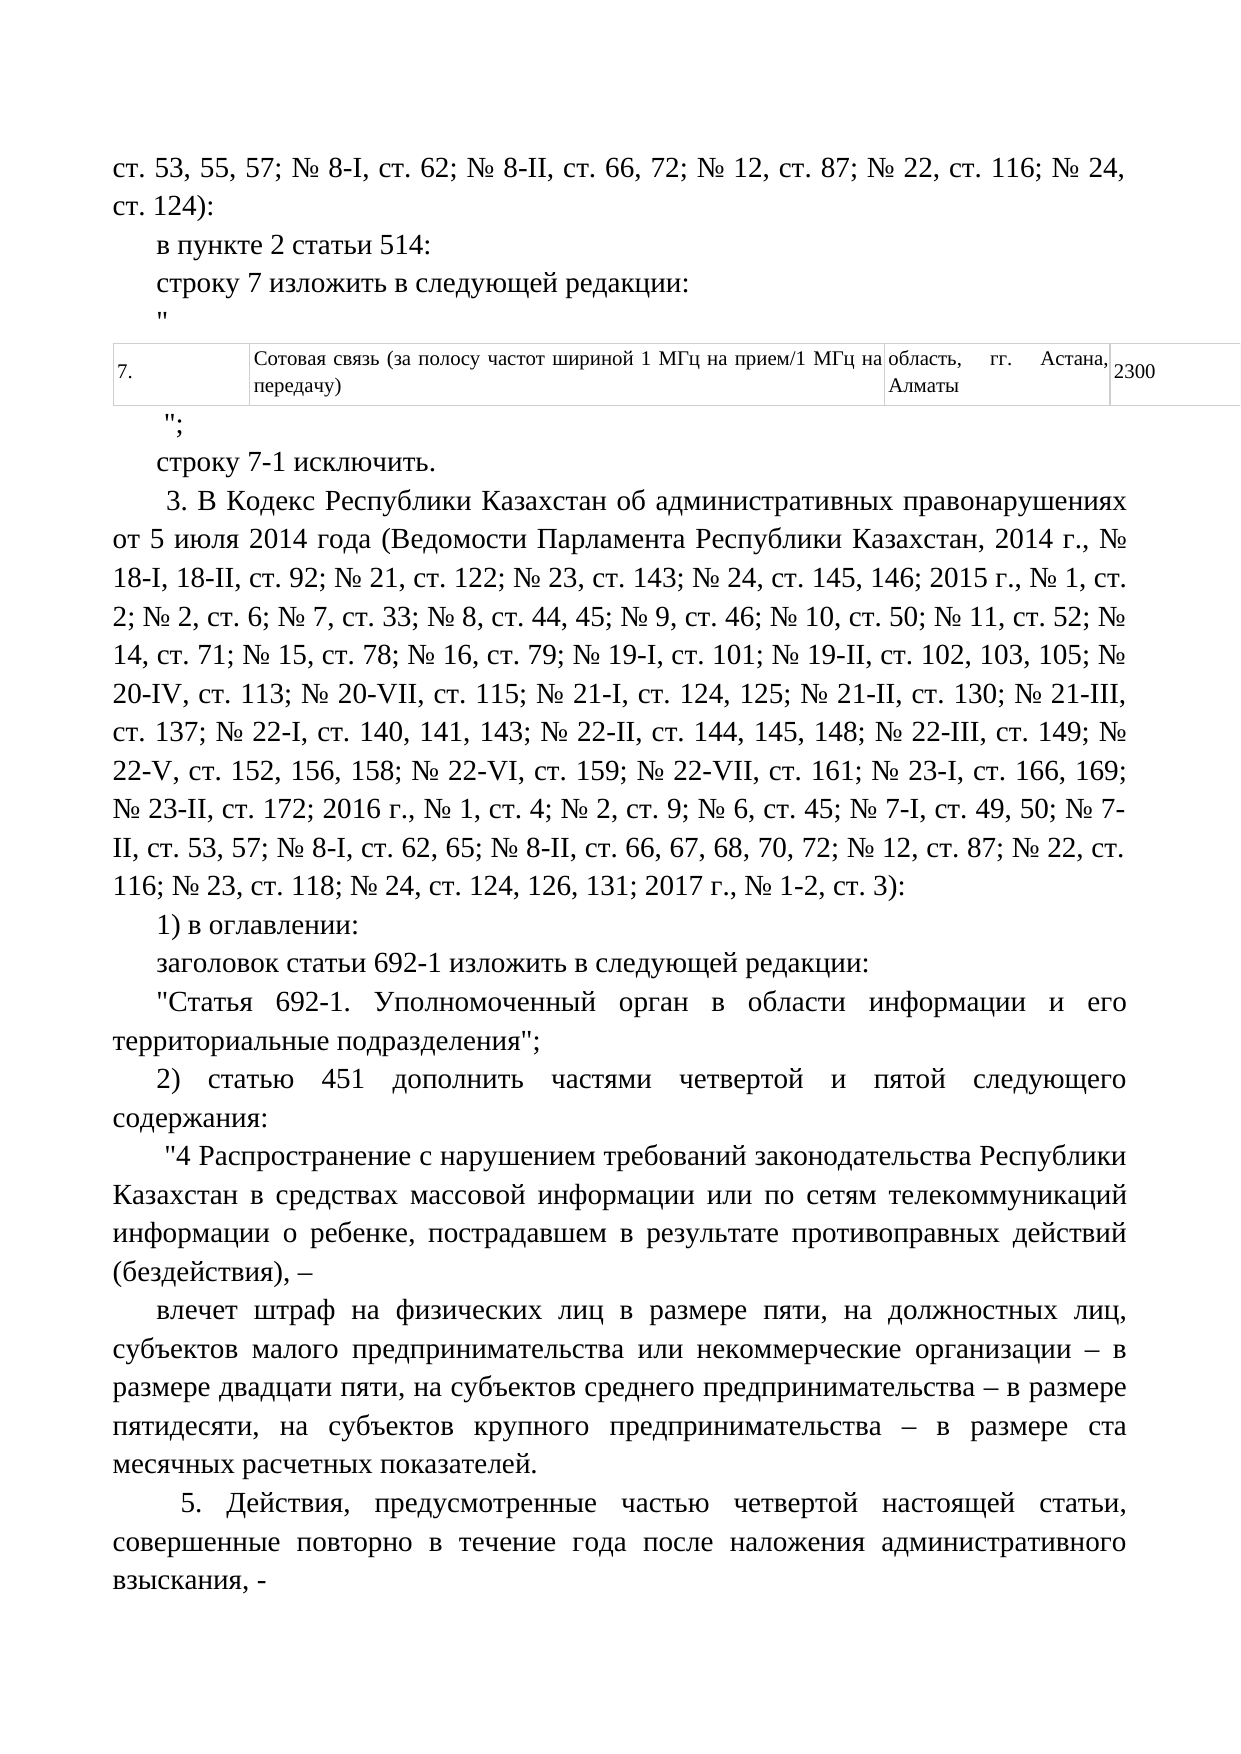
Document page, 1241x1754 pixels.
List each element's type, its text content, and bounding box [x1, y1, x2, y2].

table_header 7. [114, 344, 249, 405]
text " [112, 304, 1128, 338]
text строку 7-1 исключить. [112, 444, 1128, 478]
text "4 Распространение с нарушением требований законодательства Республики Казахстан в средствах массовой информации или по сетям телекоммуникаций информации о ребенке, пострадавшем в результате противоправных действий (бездействия), – [112, 1138, 1128, 1287]
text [112, 150, 1128, 222]
text "; [112, 406, 1128, 439]
table_header 2300 [1111, 344, 1240, 405]
text в пункте 2 статьи 514: [112, 227, 1128, 261]
text 2) статью 451 дополнить частями четвертой и пятой следующего содержания: [112, 1061, 1128, 1133]
text строку 7 изложить в следующей редакции: [112, 266, 1128, 299]
table_header Сотовая связь (за полосу частот шириной 1 МГц на прием/1 МГц на передачу) [250, 344, 884, 405]
text влечет штраф на физических лиц в размере пяти, на должностных лиц, субъектов малого предпринимательства или некоммерческие организации – в размере двадцати пяти, на субъектов среднего предпринимательства – в размере пятидесяти, на субъектов крупного предпринимательства – в размере ста месячных расчетных показателей. [112, 1292, 1128, 1480]
text 3. В Кодекс Республики Казахстан об административных правонарушениях от 5 июля 2014 года (Ведомости Парламента Республики Казахстан, 2014 г., № 18-I, 18-II, ст. 92; № 21, ст. 122; № 23, ст. 143; № 24, ст. 145, 146; 2015 г., № 1, ст. 2; № 2, ст. 6; № 7, ст. 33; № 8, ст. 44, 45; № 9, ст. 46; № 10, ст. 50; № 11, ст. 52; № 14, ст. 71; № 15, ст. 78; № 16, ст. 79; № 19-I, ст. 101; № 19-II, ст. 102, 103, 105; № 20-IV, ст. 113; № 20-VII, ст. 115; № 21-I, ст. 124, 125; № 21-II, ст. 130; № 21-III, ст. 137; № 22-I, ст. 140, 141, 143; № 22-II, ст. 144, 145, 148; № 22-III, ст. 149; № 22-V, ст. 152, 156, 158; № 22-VI, ст. 159; № 22-VII, ст. 161; № 23-I, ст. 166, 169; № 23-II, ст. 172; 2016 г., № 1, ст. 4; № 2, ст. 9; № 6, ст. 45; № 7-I, ст. 49, 50; № 7-II, ст. 53, 57; № 8-I, ст. 62, 65; № 8-II, ст. 66, 67, 68, 70, 72; № 12, ст. 87; № 22, ст. 116; № 23, ст. 118; № 24, ст. 124, 126, 131; 2017 г., № 1-2, ст. 3): [112, 483, 1128, 902]
text 1) в оглавлении: [112, 907, 1128, 941]
text заголовок статьи 692-1 изложить в следующей редакции: [112, 946, 1128, 979]
table_header область, гг. Астана, Алматы [885, 344, 1109, 405]
text "Статья 692-1. Уполномоченный орган в области информации и его территориальные подразделения"; [112, 984, 1128, 1056]
text 5. Действия, предусмотренные частью четвертой настоящей статьи, совершенные повторно в течение года после наложения административного взыскания, - [112, 1485, 1128, 1596]
